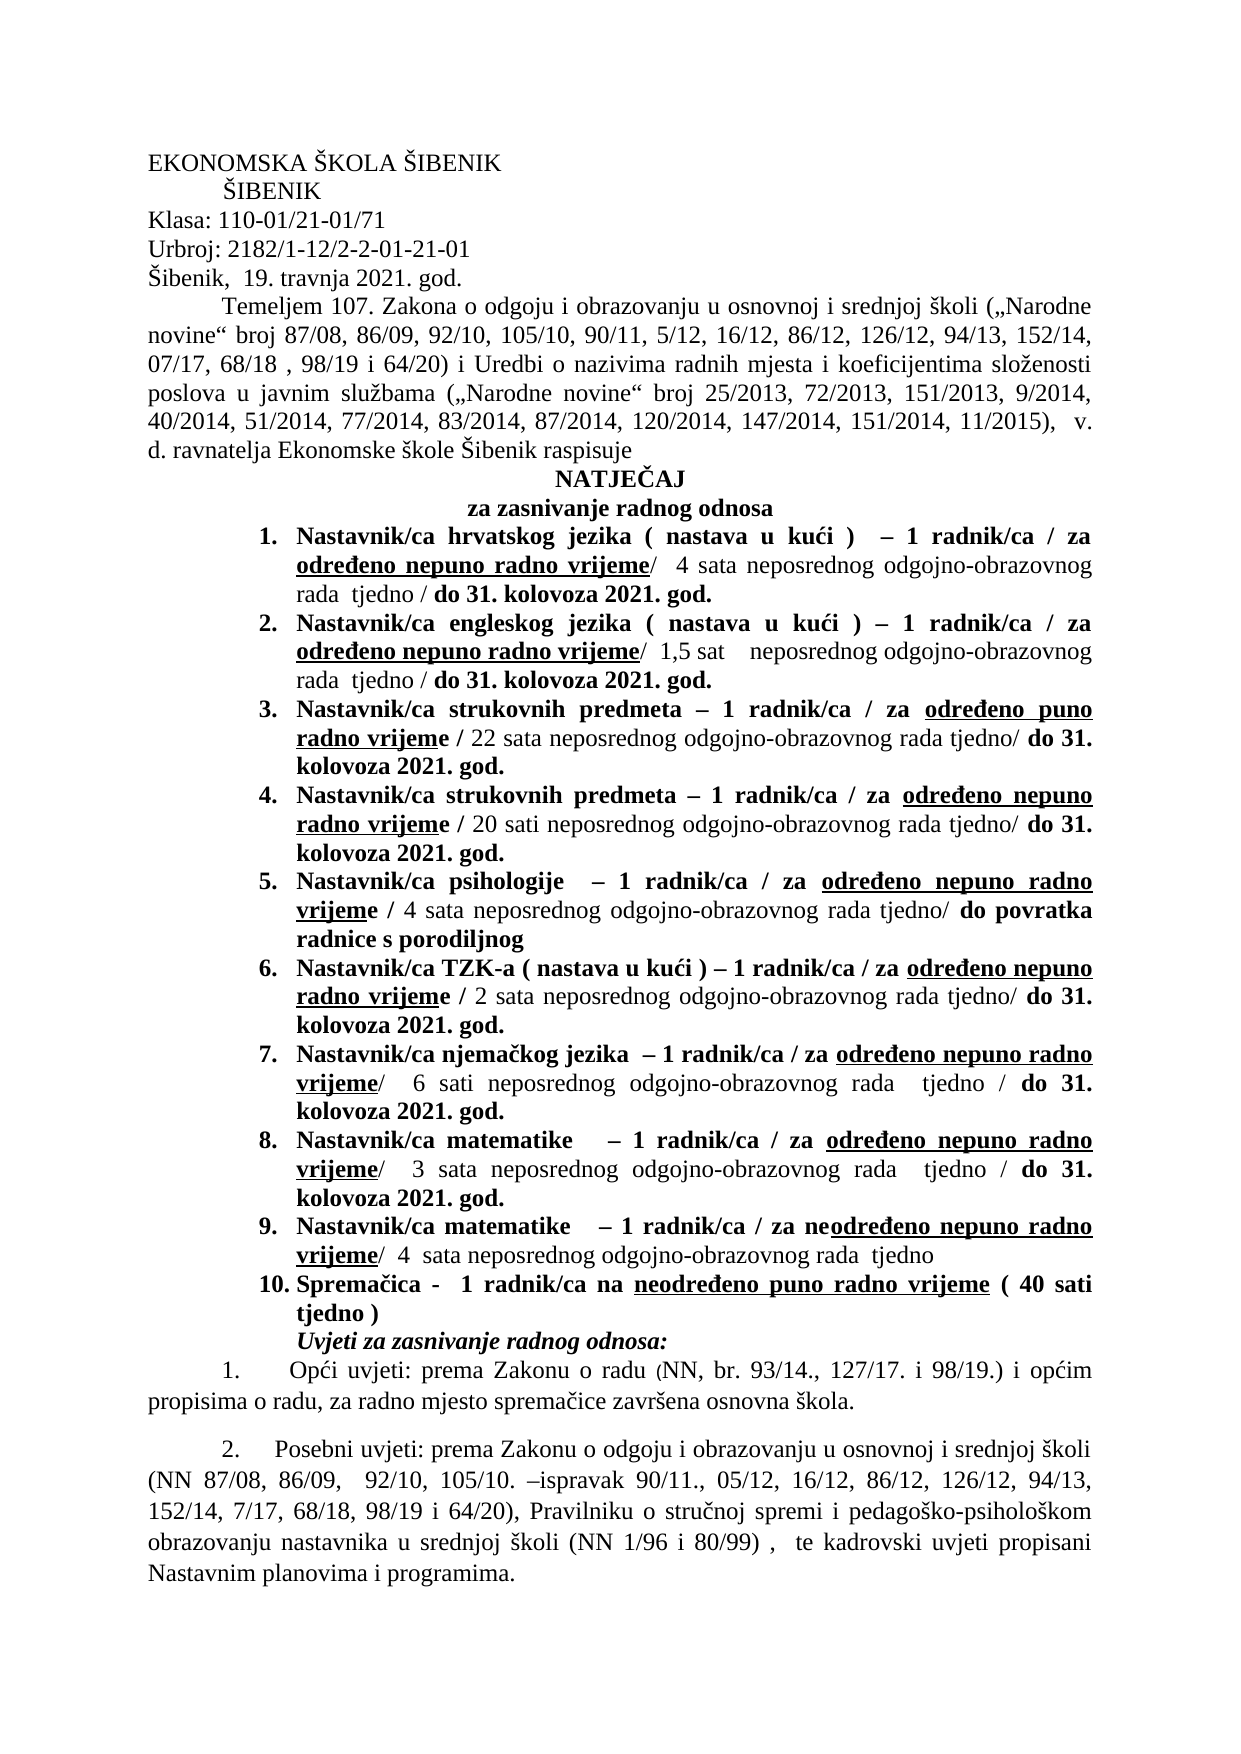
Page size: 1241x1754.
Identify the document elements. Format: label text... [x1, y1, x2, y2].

list Nastavnik/ca strukovnih predmeta – 1 radnik/ca / za određeno puno radno vrijeme / 22 sata neposrednog odgojno-obrazovnog rada tjedno/ do 31. kolovoza 2021. god. [258, 694, 1093, 780]
text za zasnivanje radnog odnosa [148, 493, 1093, 521]
text Temeljem 107. Zakona o odgoju i obrazovanju u osnovnoj i srednjoj školi („Narodne novine“ broj 87/08, 86/09, 92/10, 105/10, 90/11, 5/12, 16/12, 86/12, 126/12, 94/13, 152/14, 07/17, 68/18 , 98/19 i 64/20) i Uredbi o nazivima radnih mjesta i koeficijentima složenosti poslova u javnim službama („Narodne novine“ broj 25/2013, 72/2013, 151/2013, 9/2014, 40/2014, 51/2014, 77/2014, 83/2014, 87/2014, 120/2014, 147/2014, 151/2014, 11/2015), v. d. ravnatelja Ekonomske škole Šibenik raspisuje [148, 291, 1093, 464]
list Uvjeti za zasnivanje radnog odnosa: [296, 1326, 1093, 1355]
list Spremačica - 1 radnik/ca na neodređeno puno radno vrijeme ( 40 sati tjedno ) [258, 1269, 1093, 1326]
list Nastavnik/ca hrvatskog jezika ( nastava u kući ) – 1 radnik/ca / za određeno nepuno radno vrijeme/ 4 sata neposrednog odgojno-obrazovnog rada tjedno / do 31. kolovoza 2021. god. [258, 521, 1093, 608]
text 1. Opći uvjeti: prema Zakonu o radu (NN, br. 93/14., 127/17. i 98/19.) i općim propisima o radu, za radno mjesto spremačice završena osnovna škola. [148, 1355, 1093, 1415]
text Klasa: 110-01/21-01/71 [148, 205, 1093, 234]
text ŠIBENIK [148, 176, 1093, 205]
list Nastavnik/ca engleskog jezika ( nastava u kući ) – 1 radnik/ca / za određeno nepuno radno vrijeme/ 1,5 sat neposrednog odgojno-obrazovnog rada tjedno / do 31. kolovoza 2021. god. [258, 608, 1093, 694]
text Urbroj: 2182/1-12/2-2-01-21-01 [148, 234, 1093, 263]
list Nastavnik/ca matematike – 1 radnik/ca / za određeno nepuno radno vrijeme/ 3 sata neposrednog odgojno-obrazovnog rada tjedno / do 31. kolovoza 2021. god. [258, 1125, 1093, 1211]
list Nastavnik/ca njemačkog jezika – 1 radnik/ca / za određeno nepuno radno vrijeme/ 6 sati neposrednog odgojno-obrazovnog rada tjedno / do 31. kolovoza 2021. god. [258, 1039, 1093, 1125]
list Nastavnik/ca psihologije – 1 radnik/ca / za određeno nepuno radno vrijeme / 4 sata neposrednog odgojno-obrazovnog rada tjedno/ do povratka radnice s porodiljnog [258, 866, 1093, 953]
text NATJEČAJ [148, 464, 1093, 493]
list Nastavnik/ca matematike – 1 radnik/ca / za neodređeno nepuno radno vrijeme/ 4 sata neposrednog odgojno-obrazovnog rada tjedno [258, 1211, 1093, 1269]
list Nastavnik/ca TZK-a ( nastava u kući ) – 1 radnik/ca / za određeno nepuno radno vrijeme / 2 sata neposrednog odgojno-obrazovnog rada tjedno/ do 31. kolovoza 2021. god. [258, 953, 1093, 1039]
list Nastavnik/ca strukovnih predmeta – 1 radnik/ca / za određeno nepuno radno vrijeme / 20 sati neposrednog odgojno-obrazovnog rada tjedno/ do 31. kolovoza 2021. god. [258, 780, 1093, 866]
text 2. Posebni uvjeti: prema Zakonu o odgoju i obrazovanju u osnovnoj i srednjoj školi (NN 87/08, 86/09, 92/10, 105/10. –ispravak 90/11., 05/12, 16/12, 86/12, 126/12, 94/13, 152/14, 7/17, 68/18, 98/19 i 64/20), Pravilniku o stručnoj spremi i pedagoško-psihološkom obrazovanju nastavnika u srednjoj školi (NN 1/96 i 80/99) , te kadrovski uvjeti propisani Nastavnim planovima i programima. [148, 1434, 1093, 1587]
text EKONOMSKA ŠKOLA ŠIBENIK [148, 148, 1093, 176]
text Šibenik, 19. travnja 2021. god. [148, 263, 1093, 291]
